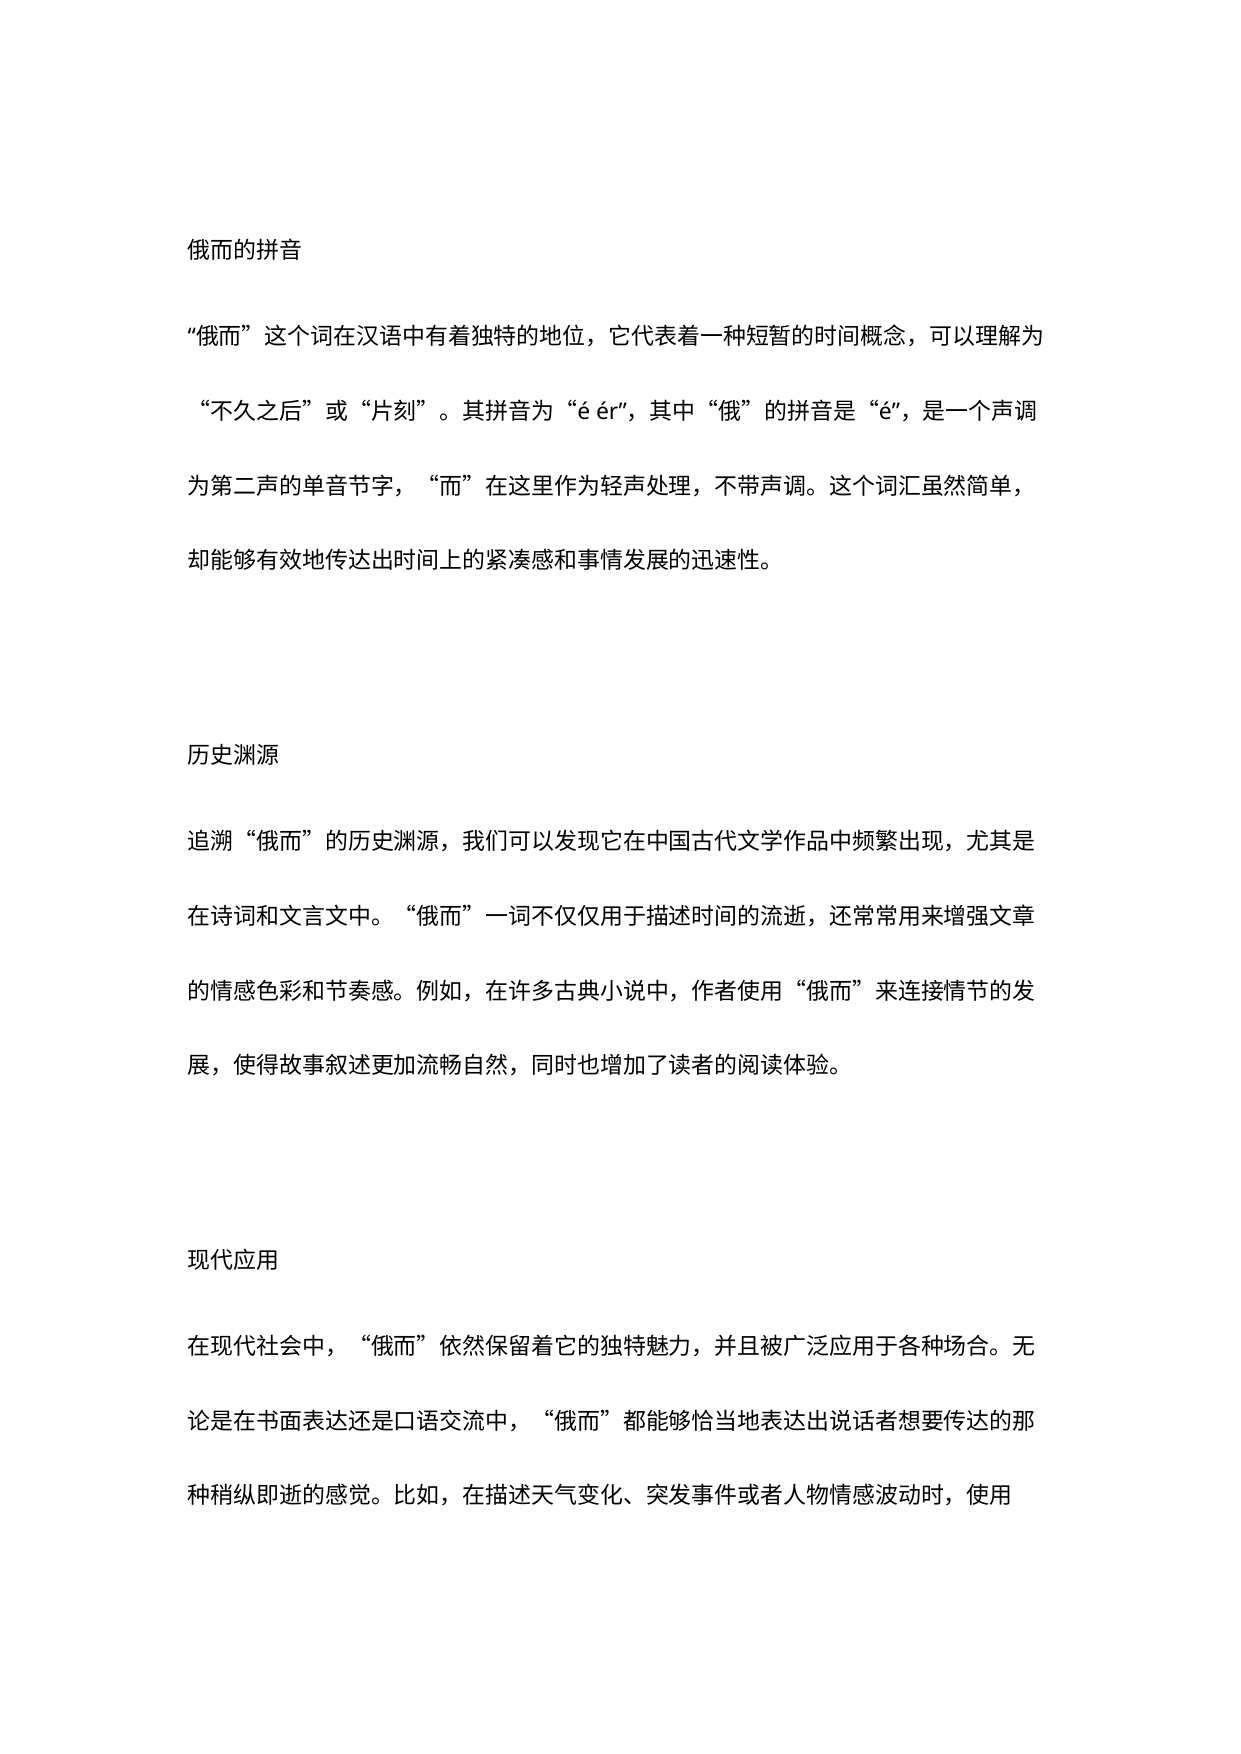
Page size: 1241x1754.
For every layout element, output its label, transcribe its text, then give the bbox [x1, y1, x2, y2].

text “俄而”这个词在汉语中有着独特的地位，它代表着一种短暂的时间概念，可以理解为“不久之后”或“片刻”。其拼音为“é ér”，其中“俄”的拼音是“é”，是一个声调为第二声的单音节字，“而”在这里作为轻声处理，不带声调。这个词汇虽然简单，却能够有效地传达出时间上的紧凑感和事情发展的迅速性。 [187, 302, 1053, 591]
text 现代应用 [187, 1226, 1053, 1291]
text 历史渊源 [187, 721, 1053, 786]
text 追溯“俄而”的历史渊源，我们可以发现它在中国古代文学作品中频繁出现，尤其是在诗词和文言文中。“俄而”一词不仅仅用于描述时间的流逝，还常常用来增强文章的情感色彩和节奏感。例如，在许多古典小说中，作者使用“俄而”来连接情节的发展，使得故事叙述更加流畅自然，同时也增加了读者的阅读体验。 [187, 807, 1053, 1096]
text 俄而的拼音 [187, 216, 1053, 281]
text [187, 1312, 1053, 1527]
